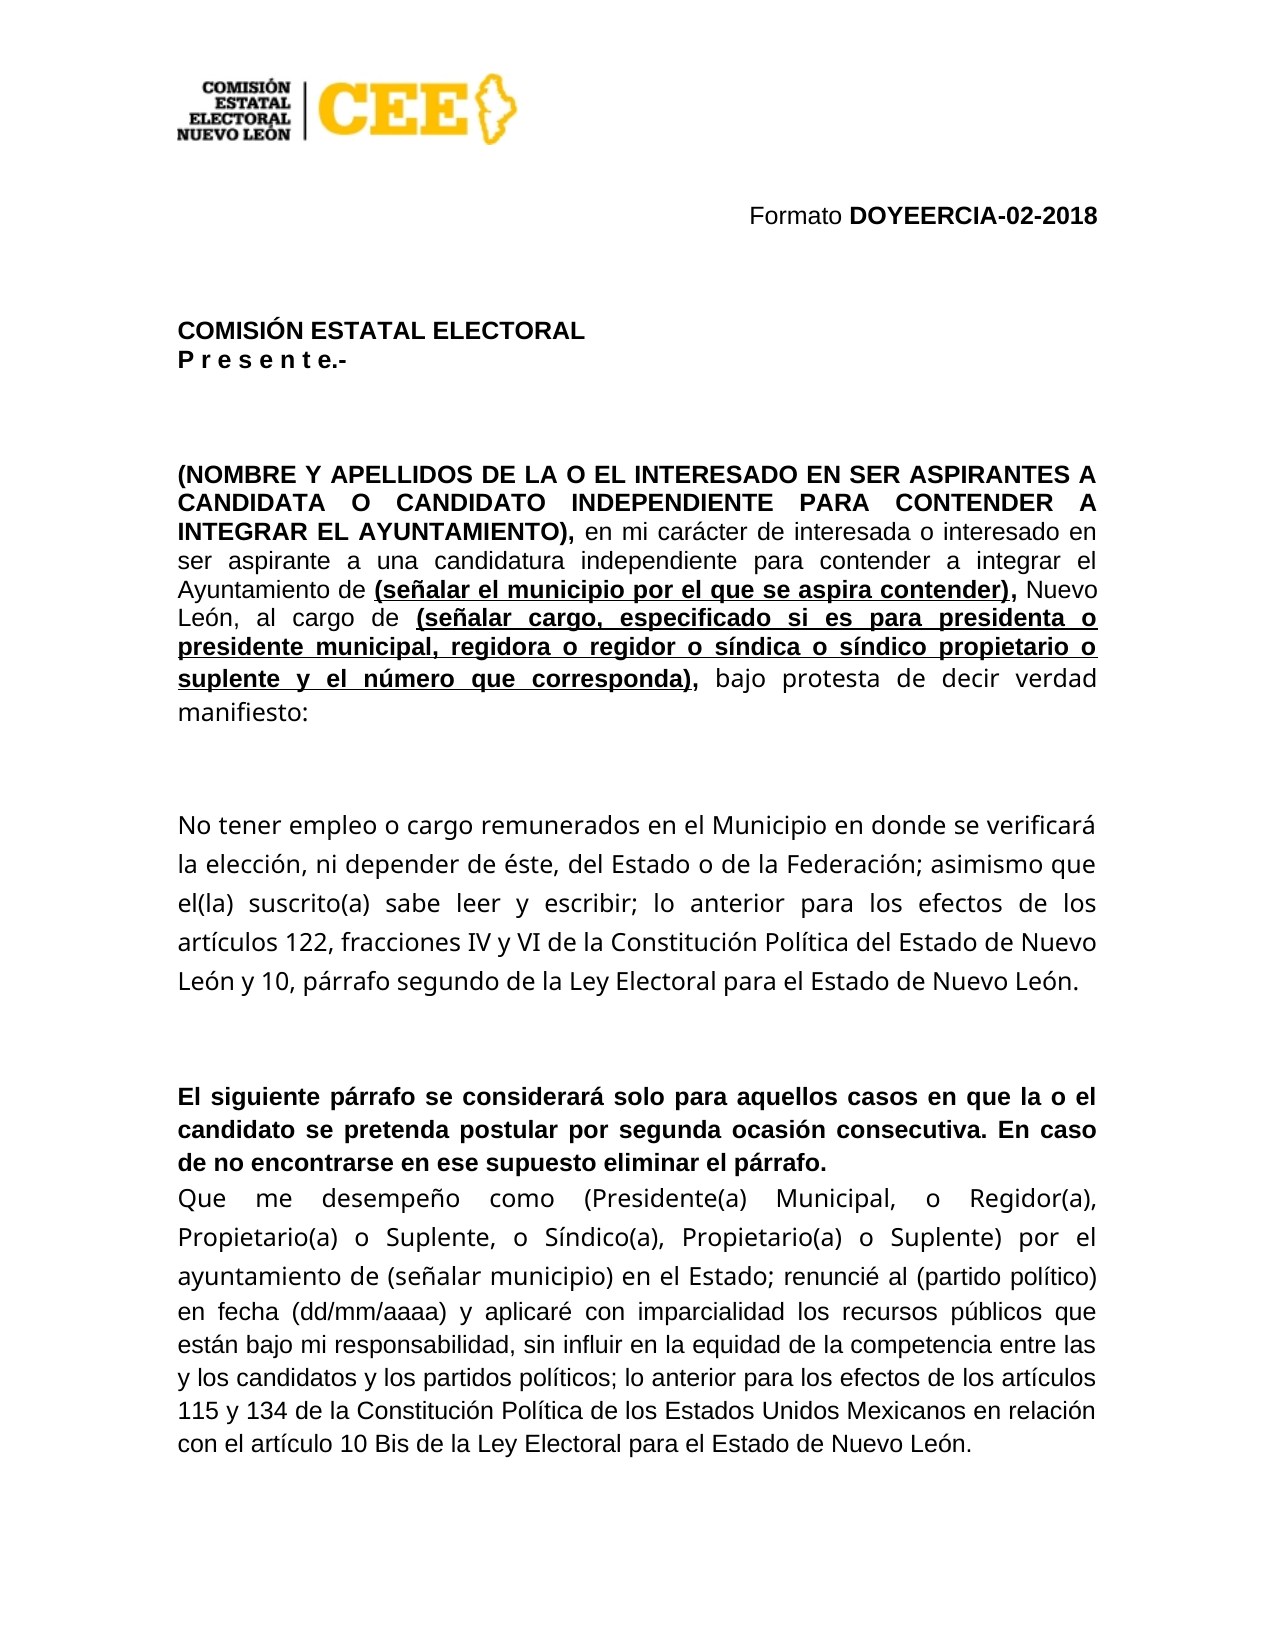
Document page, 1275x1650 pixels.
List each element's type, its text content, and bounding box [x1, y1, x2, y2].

picture [177, 73, 518, 145]
text Formato DOYEERCIA-02-2018 [177, 201, 1098, 230]
text (NOMBRE Y APELLIDOS DE LA O EL INTERESADO EN SER ASPIRANTES A CANDIDATA O CANDIDATO INDEPENDIENTE PARA CONTENDER A INTEGRAR EL AYUNTAMIENTO), en mi carácter de interesada o interesado en ser aspirante a una candidatura independiente para contender a integrar el Ayuntamiento de (señalar el municipio por el que se aspira contender), Nuevo León, al cargo de (señalar cargo, especificado si es para presidenta o presidente municipal, regidora o regidor o síndica o síndico propietario o suplente y el número que corresponda), bajo protesta de decir verdad manifiesto: [177, 460, 1098, 657]
text P r e s e n t e.- [177, 345, 1098, 373]
text El siguiente párrafo se considerará solo para aquellos casos en que la o el candidato se pretenda postular por segunda ocasión consecutiva. En caso de no encontrarse en ese supuesto eliminar el párrafo. [177, 1082, 1098, 1176]
text (NOMBRE Y APELLIDOS DE LA O EL INTERESADO EN SER ASPIRANTES A CANDIDATA O CANDIDATO INDEPENDIENTE PARA CONTENDER A INTEGRAR EL AYUNTAMIENTO), en mi carácter de interesada o interesado en ser aspirante a una candidatura independiente para contender a integrar el Ayuntamiento de (señalar el municipio por el que se aspira contender), Nuevo León, al cargo de (señalar cargo, especificado si es para presidenta o presidente municipal, regidora o regidor o síndica o síndico propietario o suplente y el número que corresponda), bajo protesta de decir verdad manifiesto: [177, 658, 1098, 729]
text COMISIÓN ESTATAL ELECTORAL [177, 316, 1098, 345]
text Que me desempeño como (Presidente(a) Municipal, o Regidor(a), Propietario(a) o Suplente, o Síndico(a), Propietario(a) o Suplente) por el ayuntamiento de (señalar municipio) en el Estado; renuncié al (partido político) en fecha (dd/mm/aaaa) y aplicaré con imparcialidad los recursos públicos que están bajo mi responsabilidad, sin influir en la equidad de la competencia entre las y los candidatos y los partidos políticos; lo anterior para los efectos de los artículos 115 y 134 de la Constitución Política de los Estados Unidos Mexicanos en relación con el artículo 10 Bis de la Ley Electoral para el Estado de Nuevo León. [177, 1181, 1098, 1458]
text No tener empleo o cargo remunerados en el Municipio en donde se verificará la elección, ni depender de éste, del Estado o de la Federación; asimismo que el(la) suscrito(a) sabe leer y escribir; lo anterior para los efectos de los artículos 122, fracciones IV y VI de la Constitución Política del Estado de Nuevo León y 10, párrafo segundo de la Ley Electoral para el Estado de Nuevo León. [177, 807, 1098, 998]
